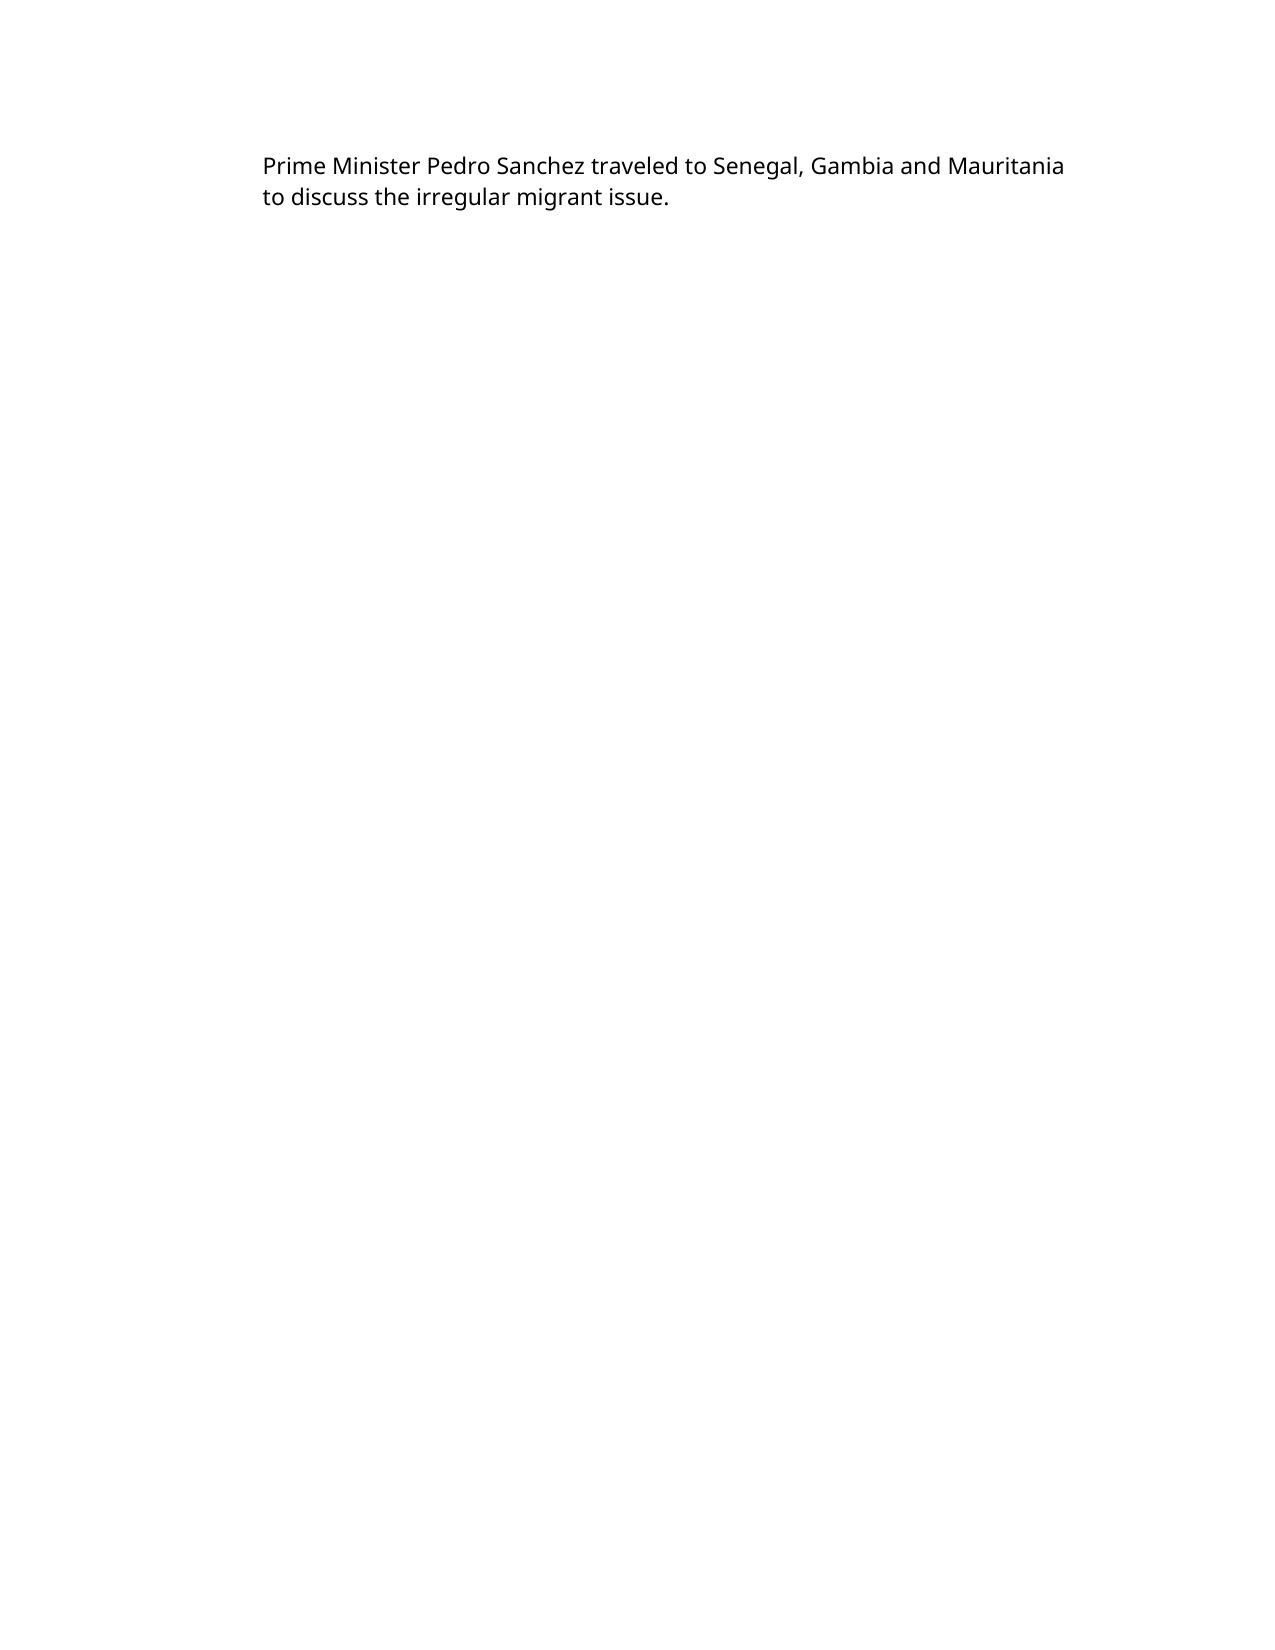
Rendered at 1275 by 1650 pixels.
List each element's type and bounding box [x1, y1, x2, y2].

list [225, 150, 1087, 212]
